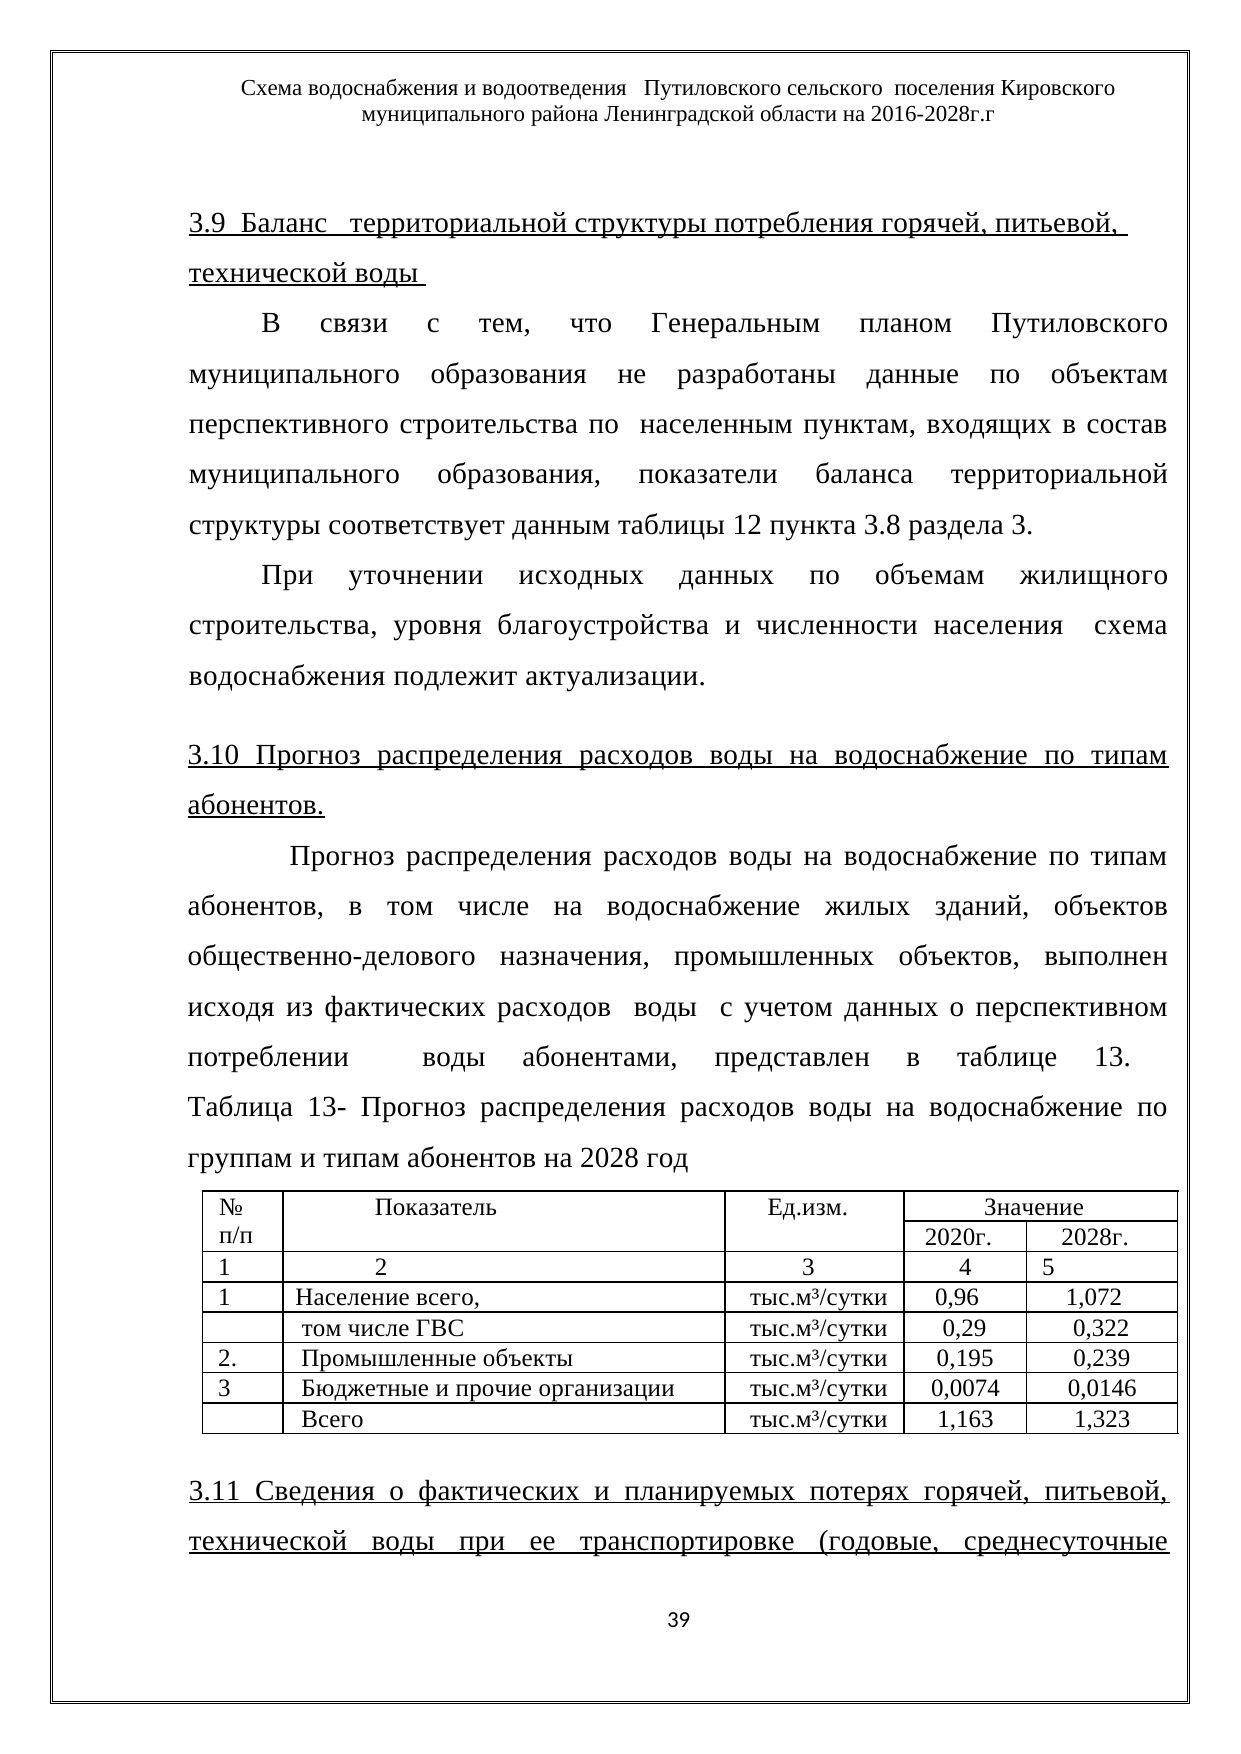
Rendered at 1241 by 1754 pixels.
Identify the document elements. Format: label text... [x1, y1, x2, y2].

table_cell Промышленные объекты [284, 1343, 724, 1372]
table_header Значение [905, 1192, 1177, 1220]
table_cell тыс.м³/сутки [726, 1343, 903, 1372]
text 3.9 Баланс территориальной структуры потребления горячей, питьевой, технической воды [189, 205, 1169, 289]
table_cell 0,0146 [1027, 1373, 1177, 1402]
table_cell 1,163 [905, 1404, 1026, 1432]
table_cell Бюджетные и прочие организации [284, 1373, 724, 1402]
text 3.10 Прогноз распределения расходов воды на водоснабжение по типам абонентов. Прогноз распределения расходов воды на водоснабжение по типам абонентов, в том числе на водоснабжение жилых зданий, объектов общественно-делового назначения, промышленных объектов, выполнен исходя из фактических расходов воды с учетом данных о перспективном потреблении воды абонентами, представлен в таблице 13. Таблица 13- Прогноз распределения расходов воды на водоснабжение по группам и типам абонентов на 2028 год [187, 767, 1169, 1173]
table_cell [203, 1404, 282, 1432]
table_cell 1 [203, 1283, 282, 1311]
table_header Ед.изм. [726, 1192, 903, 1251]
table_cell 1 [203, 1252, 282, 1281]
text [189, 1503, 1169, 1552]
table_cell том числе ГВС [284, 1313, 724, 1342]
table_cell тыс.м³/сутки [726, 1404, 903, 1432]
table_cell 0,29 [905, 1313, 1026, 1342]
table_cell 0,96 [905, 1283, 1026, 1311]
table_cell 4 [905, 1252, 1026, 1281]
table_header № п/п [203, 1192, 282, 1251]
table_cell 0,195 [905, 1343, 1026, 1372]
table_cell 0,239 [1027, 1343, 1177, 1372]
text В связи с тем, что Генеральным планом Путиловского муниципального образования не разработаны данные по объектам перспективного строительства по населенным пунктам, входящих в состав муниципального образования, показатели баланса территориальной структуры соответствует данным таблицы 12 пункта 3.8 раздела 3. [189, 306, 1169, 540]
table_cell [203, 1313, 282, 1342]
table_cell 5 [1027, 1252, 1177, 1281]
table_cell Население всего, [284, 1283, 724, 1311]
table_cell 3 [726, 1252, 903, 1281]
table_cell 0,322 [1027, 1313, 1177, 1342]
table_cell 0,0074 [905, 1373, 1026, 1402]
table_cell 1,072 [1027, 1283, 1177, 1311]
table_cell тыс.м³/сутки [726, 1373, 903, 1402]
table_cell тыс.м³/сутки [726, 1283, 903, 1311]
table_cell тыс.м³/сутки [726, 1313, 903, 1342]
table_cell 2028г. [1027, 1222, 1177, 1251]
table_cell Всего [284, 1404, 724, 1432]
table_cell 2. [203, 1343, 282, 1372]
text При уточнении исходных данных по объемам жилищного строительства, уровня благоустройства и численности населения схема водоснабжения подлежит актуализации. [189, 557, 1169, 691]
table_cell 2020г. [905, 1222, 1026, 1251]
table_cell 1,323 [1027, 1404, 1177, 1432]
table_cell 3 [203, 1373, 282, 1402]
table_cell 2 [284, 1252, 724, 1281]
table_header Показатель [284, 1192, 724, 1251]
